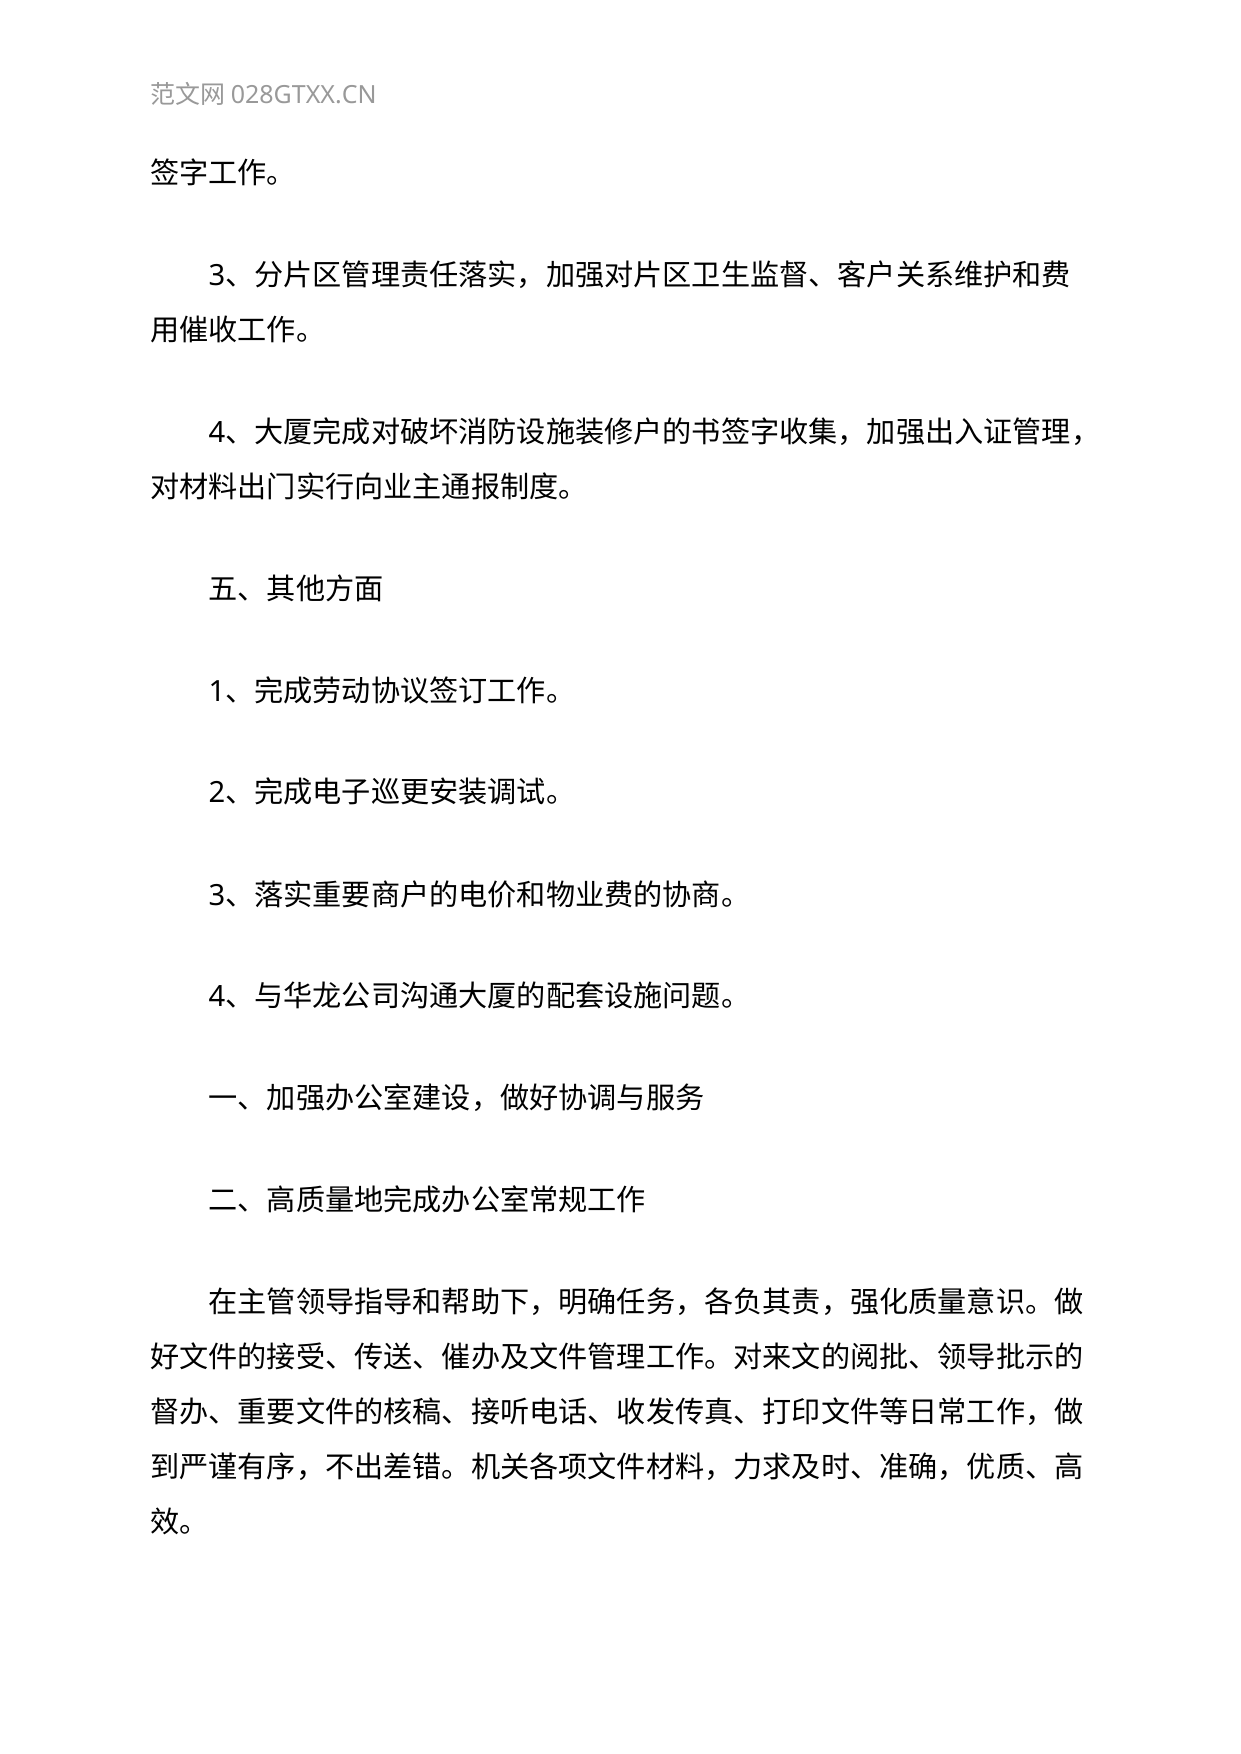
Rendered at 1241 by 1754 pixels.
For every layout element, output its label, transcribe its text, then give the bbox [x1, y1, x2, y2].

text 3、分片区管理责任落实，加强对片区卫生监督、客户关系维护和费用催收工作。 [150, 252, 1090, 349]
text 4、大厦完成对破坏消防设施装修户的书签字收集，加强出入证管理，对材料出门实行向业主通报制度。 [150, 408, 1090, 506]
text 五、其他方面 [150, 565, 1090, 608]
text 2、完成电子巡更安装调试。 [150, 769, 1090, 811]
text 4、与华龙公司沟通大厦的配套设施问题。 [150, 973, 1090, 1015]
text 1、完成劳动协议签订工作。 [150, 667, 1090, 709]
text 在主管领导指导和帮助下，明确任务，各负其责，强化质量意识。做好文件的接受、传送、催办及文件管理工作。对来文的阅批、领导批示的督办、重要文件的核稿、接听电话、收发传真、打印文件等日常工作，做到严谨有序，不出差错。机关各项文件材料，力求及时、准确，优质、高效。 [150, 1278, 1090, 1540]
text 一、加强办公室建设，做好协调与服务 [150, 1075, 1090, 1117]
text 3、落实重要商户的电价和物业费的协商。 [150, 871, 1090, 913]
text 二、高质量地完成办公室常规工作 [150, 1177, 1090, 1219]
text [150, 150, 1090, 192]
